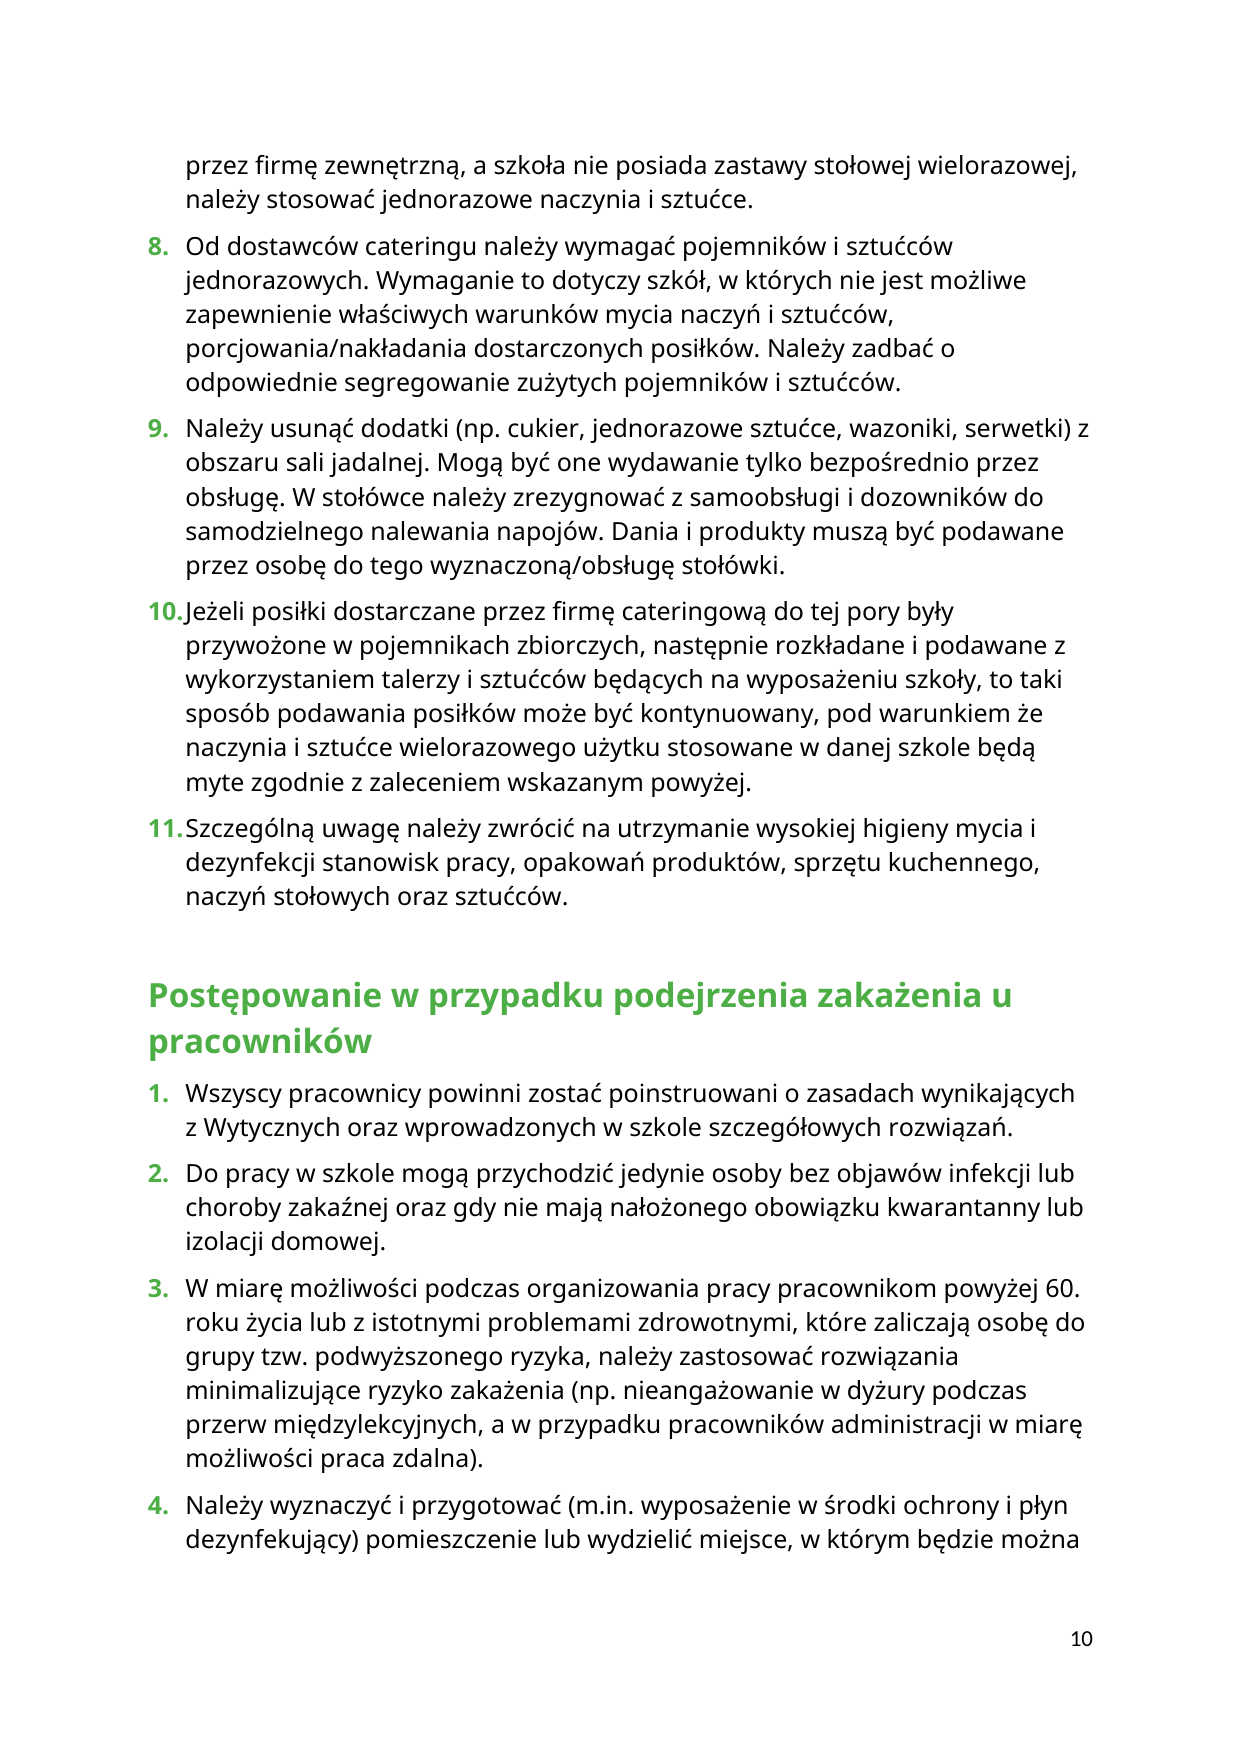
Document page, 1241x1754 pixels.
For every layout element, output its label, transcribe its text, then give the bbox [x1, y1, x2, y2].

list Jeżeli posiłki dostarczane przez firmę cateringową do tej pory były przywożone w pojemnikach zbiorczych, następnie rozkładane i podawane z wykorzystaniem talerzy i sztućców będących na wyposażeniu szkoły, to taki sposób podawania posiłków może być kontynuowany, pod warunkiem że naczynia i sztućce wielorazowego użytku stosowane w danej szkole będą myte zgodnie z zaleceniem wskazanym powyżej. [148, 594, 1093, 798]
list Szczególną uwagę należy zwrócić na utrzymanie wysokiej higieny mycia i dezynfekcji stanowisk pracy, opakowań produktów, sprzętu kuchennego, naczyń stołowych oraz sztućców. [148, 811, 1093, 913]
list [148, 1487, 1093, 1556]
subtitle Postępowanie w przypadku podejrzenia zakażenia u pracowników [148, 972, 1093, 1063]
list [148, 148, 1093, 216]
list Wszyscy pracownicy powinni zostać poinstruowani o zasadach wynikających z Wytycznych oraz wprowadzonych w szkole szczegółowych rozwiązań. [148, 1075, 1093, 1143]
list Należy usunąć dodatki (np. cukier, jednorazowe sztućce, wazoniki, serwetki) z obszaru sali jadalnej. Mogą być one wydawanie tylko bezpośrednio przez obsługę. W stołówce należy zrezygnować z samoobsługi i dozowników do samodzielnego nalewania napojów. Dania i produkty muszą być podawane przez osobę do tego wyznaczoną/obsługę stołówki. [148, 411, 1093, 581]
list Od dostawców cateringu należy wymagać pojemników i sztućców jednorazowych. Wymaganie to dotyczy szkół, w których nie jest możliwe zapewnienie właściwych warunków mycia naczyń i sztućców, porcjowania/nakładania dostarczonych posiłków. Należy zadbać o odpowiednie segregowanie zużytych pojemników i sztućców. [148, 228, 1093, 398]
list W miarę możliwości podczas organizowania pracy pracownikom powyżej 60. roku życia lub z istotnymi problemami zdrowotnymi, które zaliczają osobę do grupy tzw. podwyższonego ryzyka, należy zastosować rozwiązania minimalizujące ryzyko zakażenia (np. nieangażowanie w dyżury podczas przerw międzylekcyjnych, a w przypadku pracowników administracji w miarę możliwości praca zdalna). [148, 1271, 1093, 1475]
list Do pracy w szkole mogą przychodzić jedynie osoby bez objawów infekcji lub choroby zakaźnej oraz gdy nie mają nałożonego obowiązku kwarantanny lub izolacji domowej. [148, 1156, 1093, 1258]
